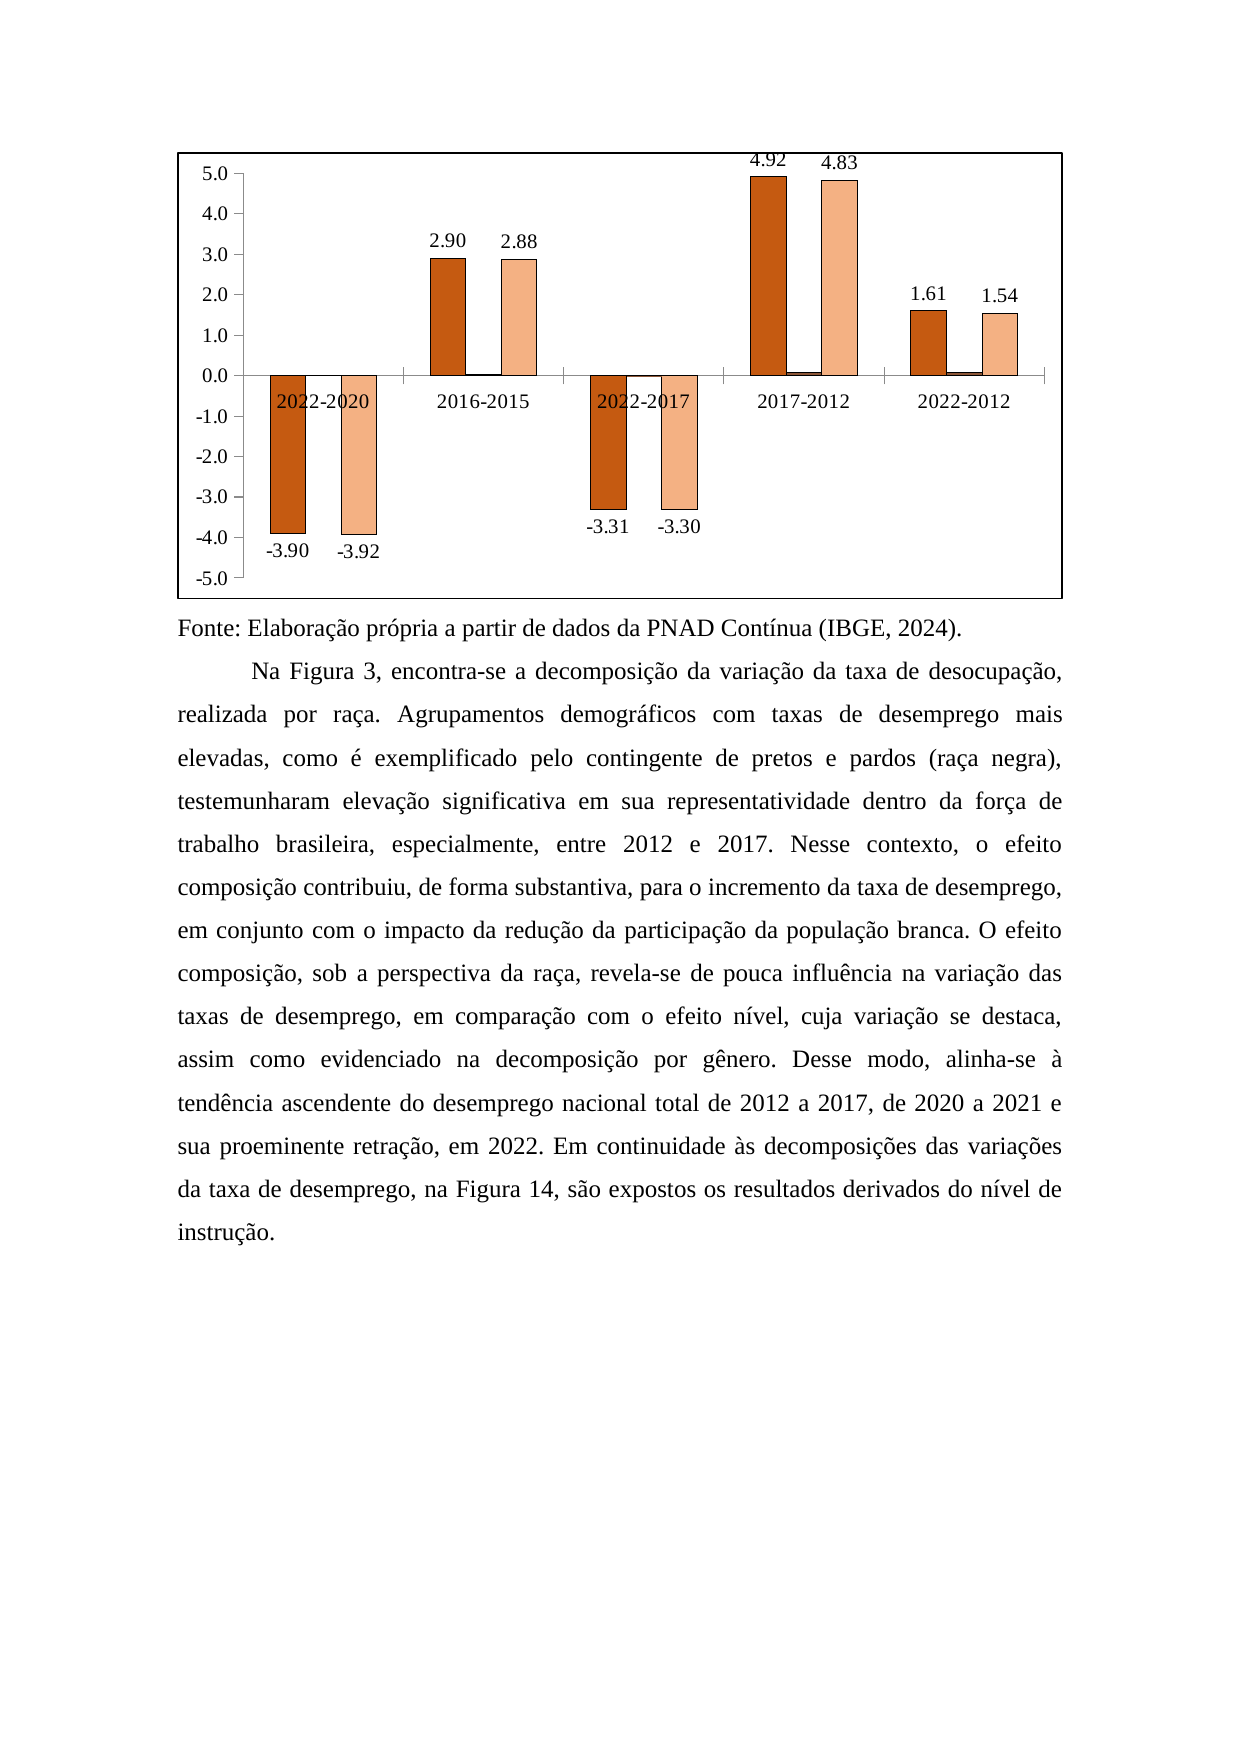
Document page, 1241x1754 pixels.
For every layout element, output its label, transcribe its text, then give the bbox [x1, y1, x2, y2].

text Fonte: Elaboração própria a partir de dados da PNAD Contínua (IBGE, 2024). [177, 613, 1063, 642]
text Na Figura 3, encontra-se a decomposição da variação da taxa de desocupação, realizada por raça. Agrupamentos demográficos com taxas de desemprego mais elevadas, como é exemplificado pelo contingente de pretos e pardos (raça negra), testemunharam elevação significativa em sua representatividade dentro da força de trabalho brasileira, especialmente, entre 2012 e 2017. Nesse contexto, o efeito composição contribuiu, de forma substantiva, para o incremento da taxa de desemprego, em conjunto com o impacto da redução da participação da população branca. O efeito composição, sob a perspectiva da raça, revela-se de pouca influência na variação das taxas de desemprego, em comparação com o efeito nível, cuja variação se destaca, assim como evidenciado na decomposição por gênero. Desse modo, alinha-se à tendência ascendente do desemprego nacional total de 2012 a 2017, de 2020 a 2021 e sua proeminente retração, em 2022. Em continuidade às decomposições das variações da taxa de desemprego, na Figura 14, são expostos os resultados derivados do nível de instrução. [177, 656, 1063, 1246]
